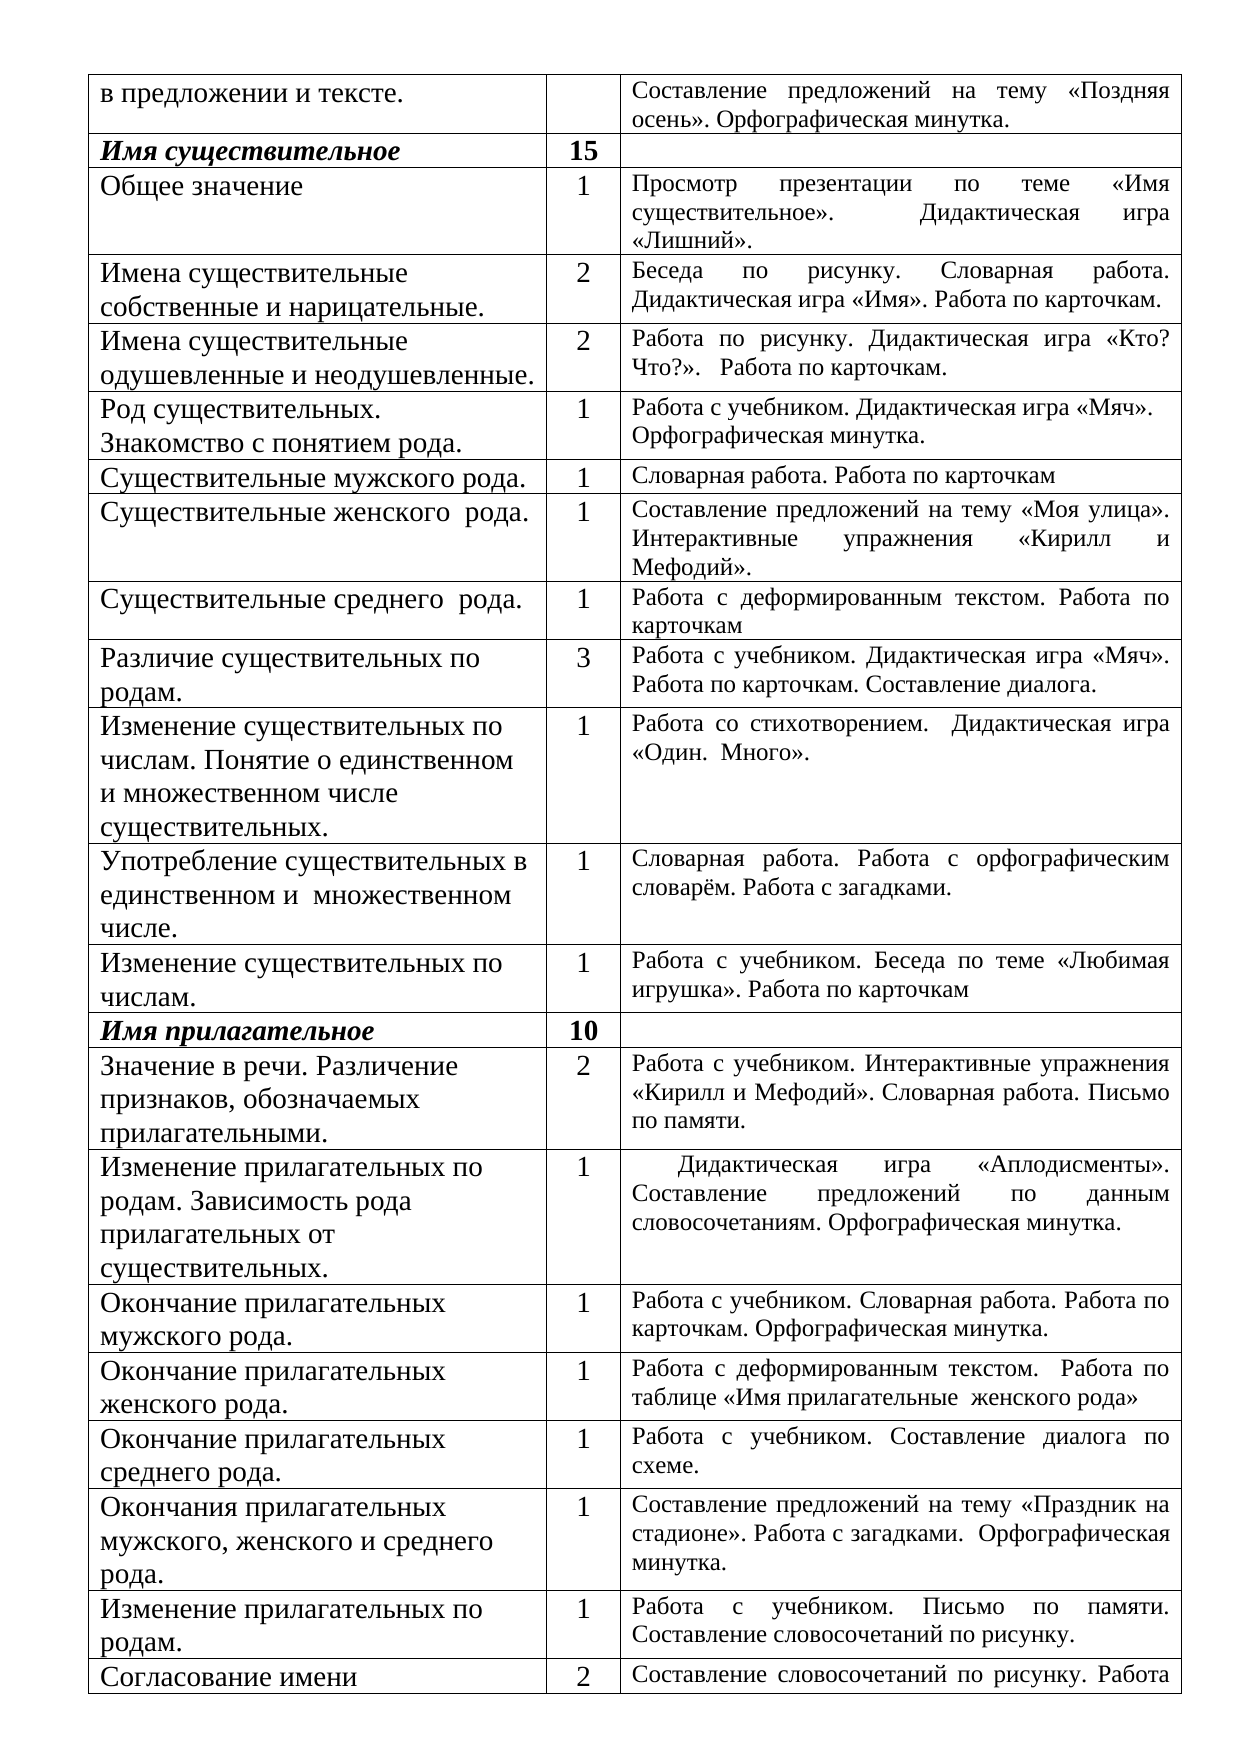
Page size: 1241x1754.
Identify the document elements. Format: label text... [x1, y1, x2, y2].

table_cell Различие существительных по родам. [89, 640, 546, 707]
table_cell [621, 1013, 1181, 1047]
table_cell 1 [547, 1591, 620, 1658]
table_cell Работа с учебником. Словарная работа. Работа по карточкам. Орфографическая минутка. [621, 1285, 1181, 1352]
table_cell Работа со стихотворением. Дидактическая игра «Один. Много». [621, 708, 1181, 842]
table_cell Существительные мужского рода. [89, 460, 546, 493]
table_cell 1 [547, 945, 620, 1012]
table_cell 1 [547, 392, 620, 459]
table_cell Работа с учебником. Беседа по теме «Любимая игрушка». Работа по карточкам [621, 945, 1181, 1012]
table_cell Составление предложений на тему «Моя улица». Интерактивные упражнения «Кирилл и Мефодий». [621, 494, 1181, 581]
table_cell Работа с деформированным текстом. Работа по карточкам [621, 582, 1181, 639]
table_cell Значение в речи. Различение признаков, обозначаемых прилагательными. [89, 1048, 546, 1148]
table_cell Изменение существительных по числам. Понятие о единственном и множественном числе существительных. [89, 708, 546, 842]
table_cell 2 [547, 255, 620, 322]
table_cell 2 [547, 1659, 620, 1692]
table_cell Работа с учебником. Письмо по памяти. Составление словосочетаний по рисунку. [621, 1591, 1181, 1658]
table_cell Род существительных. Знакомство с понятием рода. [89, 392, 546, 459]
table_cell 2 [547, 1048, 620, 1148]
table_cell 15 [547, 134, 620, 167]
table_cell 1 [547, 460, 620, 493]
table_cell Словарная работа. Работа с орфографическим словарём. Работа с загадками. [621, 844, 1181, 944]
table_cell 1 [547, 1353, 620, 1420]
table_cell 1 [547, 844, 620, 944]
table_cell 1 [547, 494, 620, 581]
table_cell Работа с учебником. Дидактическая игра «Мяч». Работа по карточкам. Составление диалога. [621, 640, 1181, 707]
table_cell Существительные среднего рода. [89, 582, 546, 639]
table_cell Имена существительные одушевленные и неодушевленные. [89, 324, 546, 391]
table_cell Словарная работа. Работа по карточкам [621, 460, 1181, 493]
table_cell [89, 1659, 546, 1692]
table_cell Общее значение [89, 168, 546, 254]
table_cell 1 [547, 708, 620, 842]
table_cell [621, 1659, 1181, 1692]
table_cell Имена существительные собственные и нарицательные. [89, 255, 546, 322]
table_cell 2 [547, 75, 620, 132]
table_cell Окончания прилагательных мужского, женского и среднего рода. [89, 1489, 546, 1590]
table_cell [621, 75, 1181, 132]
table_cell 10 [547, 1013, 620, 1047]
table_cell Беседа по рисунку. Словарная работа. Дидактическая игра «Имя». Работа по карточкам. [621, 255, 1181, 322]
table_cell 1 [547, 168, 620, 254]
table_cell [89, 75, 546, 132]
table_cell Работа с учебником. Составление диалога по схеме. [621, 1421, 1181, 1488]
table_cell Просмотр презентации по теме «Имя существительное». Дидактическая игра «Лишний». [621, 168, 1181, 254]
table_cell Окончание прилагательных мужского рода. [89, 1285, 546, 1352]
table_cell Существительные женского рода. [89, 494, 546, 581]
table_cell Работа с деформированным текстом. Работа по таблице «Имя прилагательные женского рода» [621, 1353, 1181, 1420]
table_cell Употребление существительных в единственном и множественном числе. [89, 844, 546, 944]
table_cell 1 [547, 1489, 620, 1590]
table_cell 1 [547, 1150, 620, 1284]
table_cell Дидактическая игра «Аплодисменты». Составление предложений по данным словосочетаниям. Орфографическая минутка. [621, 1150, 1181, 1284]
table_cell Имя прилагательное [89, 1013, 546, 1047]
table_cell 2 [547, 324, 620, 391]
table_cell Изменение прилагательных по родам. Зависимость рода прилагательных от существительных. [89, 1150, 546, 1284]
table_cell Имя существительное [89, 134, 546, 167]
table_cell Изменение существительных по числам. [89, 945, 546, 1012]
table_cell Составление предложений на тему «Праздник на стадионе». Работа с загадками. Орфографическая минутка. [621, 1489, 1181, 1590]
table_cell 3 [547, 640, 620, 707]
table_cell Окончание прилагательных среднего рода. [89, 1421, 546, 1488]
table_cell 1 [547, 1421, 620, 1488]
table_cell Работа по рисунку. Дидактическая игра «Кто? Что?». Работа по карточкам. [621, 324, 1181, 391]
table_cell Изменение прилагательных по родам. [89, 1591, 546, 1658]
table_cell Окончание прилагательных женского рода. [89, 1353, 546, 1420]
table_cell 1 [547, 1285, 620, 1352]
table_cell Работа с учебником. Интерактивные упражнения «Кирилл и Мефодий». Словарная работа. Письмо по памяти. [621, 1048, 1181, 1148]
table_cell 1 [547, 582, 620, 639]
table_cell Работа с учебником. Дидактическая игра «Мяч». Орфографическая минутка. [621, 392, 1181, 459]
table_cell [621, 134, 1181, 167]
